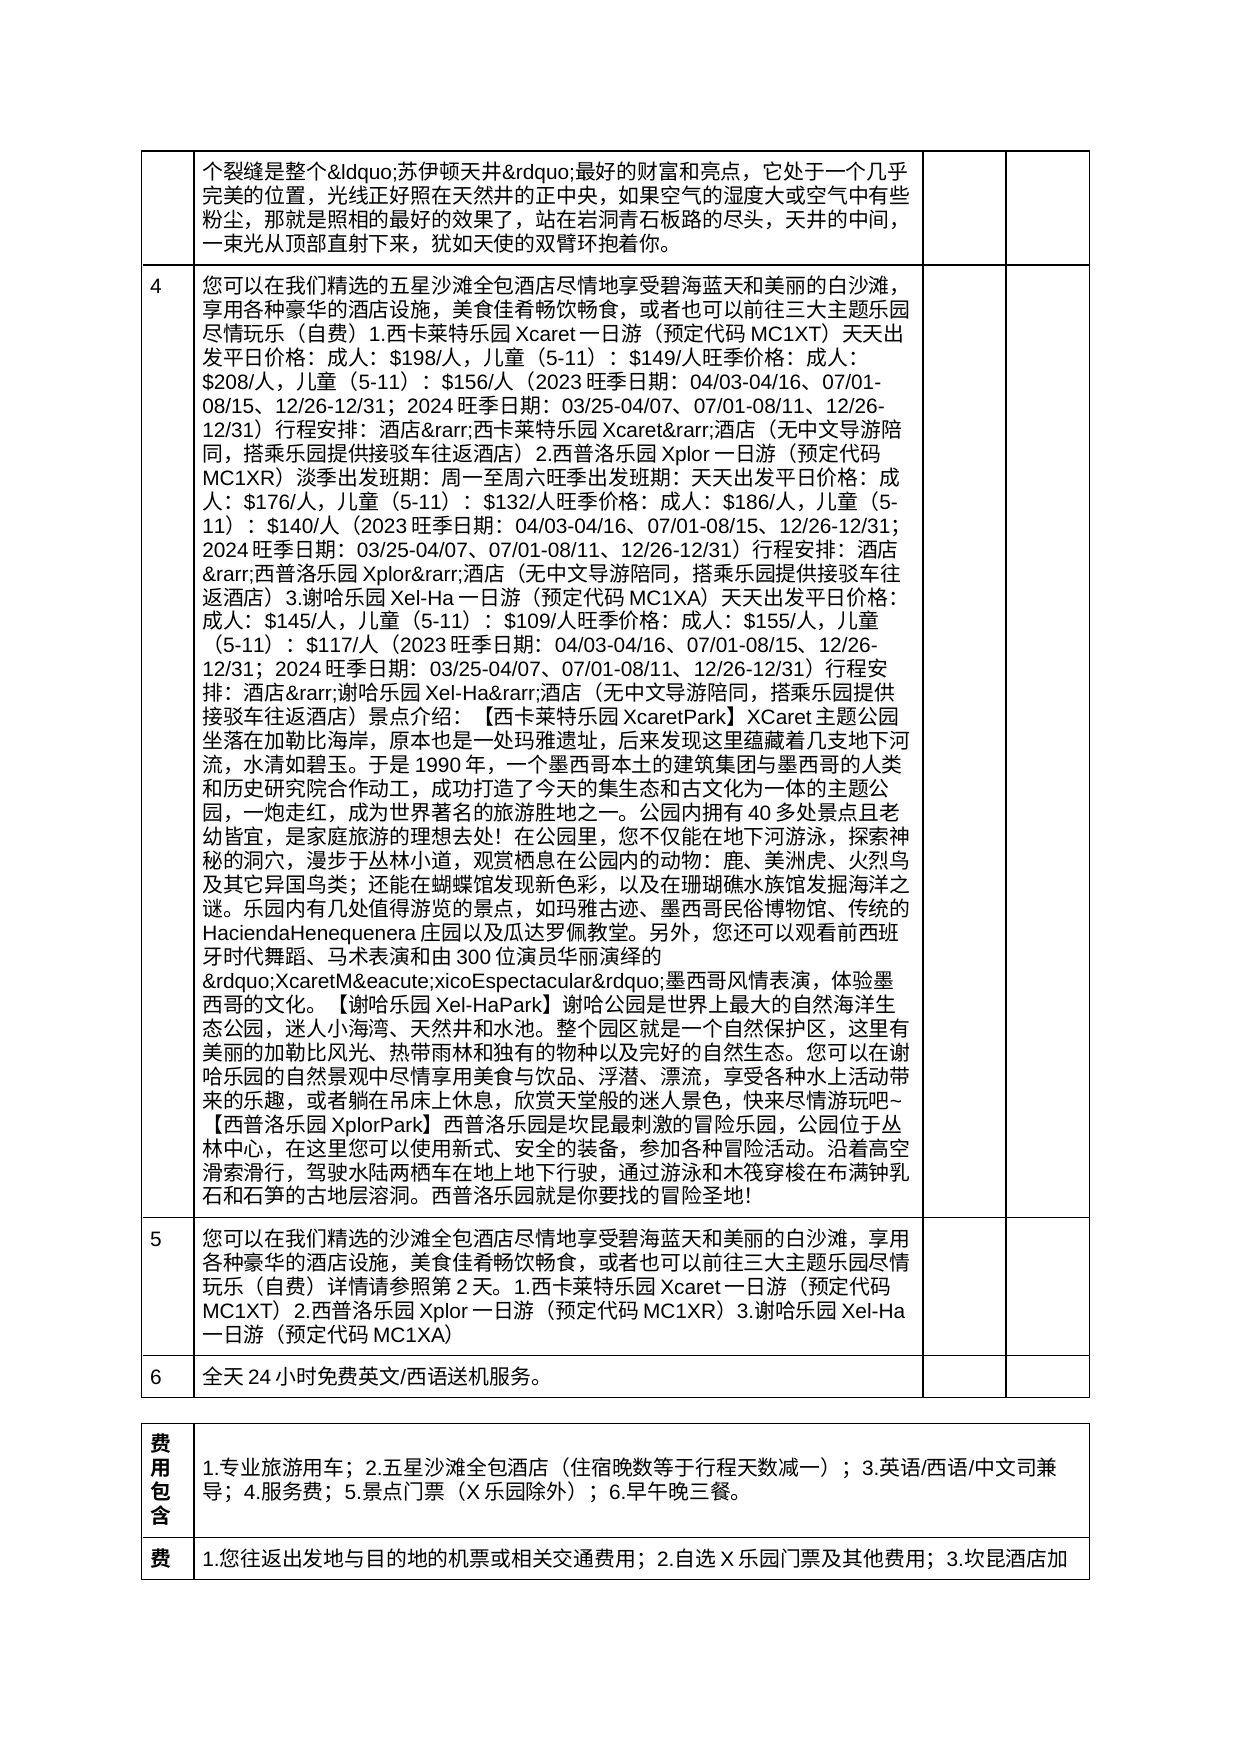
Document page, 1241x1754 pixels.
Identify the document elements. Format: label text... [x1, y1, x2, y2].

table_cell 5 [142, 1218, 193, 1355]
table_cell 全天24小时免费英文/西语送机服务。 [195, 1356, 922, 1397]
table_cell 您可以在我们精选的沙滩全包酒店尽情地享受碧海蓝天和美丽的白沙滩，享用各种豪华的酒店设施，美食佳肴畅饮畅食，或者也可以前往三大主题乐园尽情玩乐（自费）详情请参照第2天。1.西卡莱特乐园Xcaret一日游（预定代码MC1XT）2.西普洛乐园Xplor一日游（预定代码MC1XR）3.谢哈乐园Xel-Ha一日游（预定代码MC1XA） [195, 1218, 922, 1355]
table_cell [1007, 1356, 1089, 1397]
table_cell [1007, 152, 1089, 264]
table_cell 费用不包含 [142, 1538, 193, 1579]
table_header 1.专业旅游用车；2.五星沙滩全包酒店（住宿晚数等于行程天数减一）；3.英语/西语/中文司兼导；4.服务费；5.景点门票（X乐园除外）；6.早午晚三餐。 [195, 1424, 1089, 1536]
table_cell [1007, 266, 1089, 1217]
table_cell [924, 1218, 1005, 1355]
table_cell [924, 266, 1005, 1217]
table_cell 4 [142, 265, 193, 1217]
table_cell [924, 1356, 1005, 1397]
table_cell 6 [142, 1356, 193, 1397]
table_cell 3 [142, 152, 193, 264]
table_cell [924, 152, 1005, 264]
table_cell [195, 1538, 1089, 1579]
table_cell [195, 152, 922, 264]
table_cell 您可以在我们精选的五星沙滩全包酒店尽情地享受碧海蓝天和美丽的白沙滩，享用各种豪华的酒店设施，美食佳肴畅饮畅食，或者也可以前往三大主题乐园尽情玩乐（自费）1.西卡莱特乐园Xcaret一日游（预定代码MC1XT）天天出发平日价格：成人：$198/人，儿童（5-11）：$149/人旺季价格：成人：$208/人，儿童（5-11）：$156/人（2023旺季日期：04/03-04/16、07/01-08/15、12/26-12/31；2024旺季日期：03/25-04/07、07/01-08/11、12/26-12/31）行程安排：酒店&rarr;西卡莱特乐园Xcaret&rarr;酒店（无中文导游陪同，搭乘乐园提供接驳车往返酒店）2.西普洛乐园Xplor一日游（预定代码MC1XR）淡季出发班期：周一至周六旺季出发班期：天天出发平日价格：成人：$176/人，儿童（5-11）：$132/人旺季价格：成人：$186/人，儿童（5-11）：$140/人（2023旺季日期：04/03-04/16、07/01-08/15、12/26-12/31；2024旺季日期：03/25-04/07、07/01-08/11、12/26-12/31）行程安排：酒店&rarr;西普洛乐园Xplor&rarr;酒店（无中文导游陪同，搭乘乐园提供接驳车往返酒店）3.谢哈乐园Xel-Ha一日游（预定代码MC1XA）天天出发平日价格：成人：$145/人，儿童（5-11）：$109/人旺季价格：成人：$155/人，儿童（5-11）：$117/人（2023旺季日期：04/03-04/16、07/01-08/15、12/26-12/31；2024旺季日期：03/25-04/07、07/01-08/11、12/26-12/31）行程安排：酒店&rarr;谢哈乐园Xel-Ha&rarr;酒店（无中文导游陪同，搭乘乐园提供接驳车往返酒店）景点介绍：【西卡莱特乐园XcaretPark】XCaret主题公园坐落在加勒比海岸，原本也是一处玛雅遗址，后来发现这里蕴藏着几支地下河流，水清如碧玉。于是1990年，一个墨西哥本土的建筑集团与墨西哥的人类和历史研究院合作动工，成功打造了今天的集生态和古文化为一体的主题公园，一炮走红，成为世界著名的旅游胜地之一。公园内拥有40多处景点且老幼皆宜，是家庭旅游的理想去处！在公园里，您不仅能在地下河游泳，探索神秘的洞穴，漫步于丛林小道，观赏栖息在公园内的动物：鹿、美洲虎、火烈鸟及其它异国鸟类；还能在蝴蝶馆发现新色彩，以及在珊瑚礁水族馆发掘海洋之谜。乐园内有几处值得游览的景点，如玛雅古迹、墨西哥民俗博物馆、传统的HaciendaHenequenera庄园以及瓜达罗佩教堂。另外，您还可以观看前西班牙时代舞蹈、马术表演和由300位演员华丽演绎的&rdquo;XcaretM&eacute;xicoEspectacular&rdquo;墨西哥风情表演，体验墨西哥的文化。【谢哈乐园Xel-HaPark】谢哈公园是世界上最大的自然海洋生态公园，迷人小海湾、天然井和水池。整个园区就是一个自然保护区，这里有美丽的加勒比风光、热带雨林和独有的物种以及完好的自然生态。您可以在谢哈乐园的自然景观中尽情享用美食与饮品、浮潜、漂流，享受各种水上活动带来的乐趣，或者躺在吊床上休息，欣赏天堂般的迷人景色，快来尽情游玩吧~【西普洛乐园XplorPark】西普洛乐园是坎昆最刺激的冒险乐园，公园位于丛林中心，在这里您可以使用新式、安全的装备，参加各种冒险活动。沿着高空滑索滑行，驾驶水陆两栖车在地上地下行驶，通过游泳和木筏穿梭在布满钟乳石和石笋的古地层溶洞。西普洛乐园就是你要找的冒险圣地！ [195, 266, 922, 1217]
table_header 费用包含 [142, 1424, 193, 1536]
table_cell [1007, 1218, 1089, 1355]
